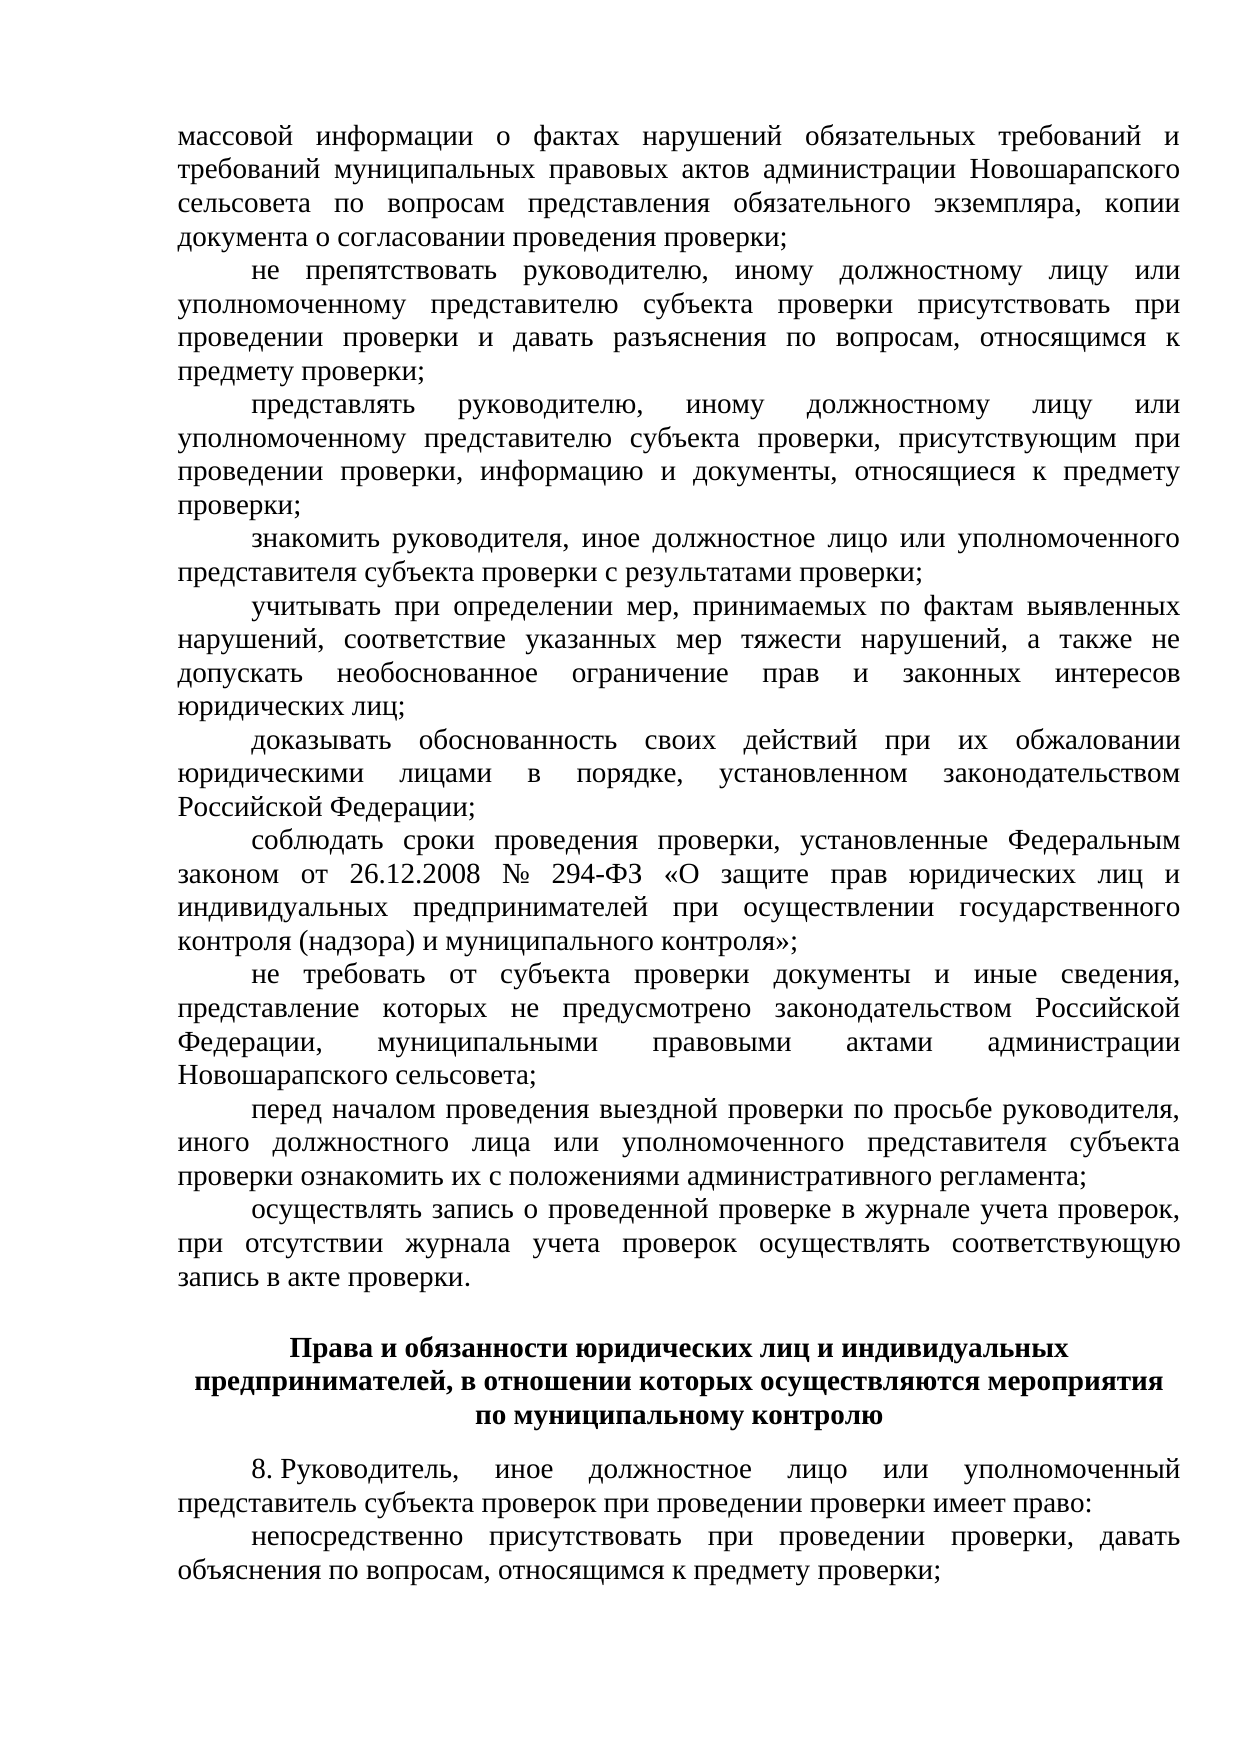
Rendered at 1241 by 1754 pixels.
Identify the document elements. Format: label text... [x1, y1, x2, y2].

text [177, 118, 1181, 252]
text знакомить руководителя, иное должностное лицо или уполномоченного представителя субъекта проверки с результатами проверки; [177, 521, 1181, 588]
text доказывать обоснованность своих действий при их обжаловании юридическими лицами в порядке, установленном законодательством Российской Федерации; [177, 722, 1181, 822]
text перед началом проведения выездной проверки по просьбе руководителя, иного должностного лица или уполномоченного представителя субъекта проверки ознакомить их с положениями административного регламента; [177, 1091, 1181, 1191]
text 8. Руководитель, иное должностное лицо или уполномоченный представитель субъекта проверок при проведении проверки имеет право: [177, 1451, 1181, 1518]
text Права и обязанности юридических лиц и индивидуальных предпринимателей, в отношении которых осуществляются мероприятия по муниципальному контролю [177, 1330, 1181, 1430]
text не требовать от субъекта проверки документы и иные сведения, представление которых не предусмотрено законодательством Российской Федерации, муниципальными правовыми актами администрации Новошарапского сельсовета; [177, 957, 1181, 1091]
text представлять руководителю, иному должностному лицу или уполномоченному представителю субъекта проверки, присутствующим при проведении проверки, информацию и документы, относящиеся к предмету проверки; [177, 386, 1181, 521]
text осуществлять запись о проведенной проверке в журнале учета проверок, при отсутствии журнала учета проверок осуществлять соответствующую запись в акте проверки. [177, 1191, 1181, 1294]
text соблюдать сроки проведения проверки, установленные Федеральным законом от 26.12.2008 № 294-ФЗ «О защите прав юридических лиц и индивидуальных предпринимателей при осуществлении государственного контроля (надзора) и муниципального контроля»; [177, 822, 1181, 957]
text непосредственно присутствовать при проведении проверки, давать объяснения по вопросам, относящимся к предмету проверки; [177, 1518, 1181, 1585]
text не препятствовать руководителю, иному должностному лицу или уполномоченному представителю субъекта проверки присутствовать при проведении проверки и давать разъяснения по вопросам, относящимся к предмету проверки; [177, 252, 1181, 386]
text учитывать при определении мер, принимаемых по фактам выявленных нарушений, соответствие указанных мер тяжести нарушений, а также не допускать необоснованное ограничение прав и законных интересов юридических лиц; [177, 588, 1181, 722]
